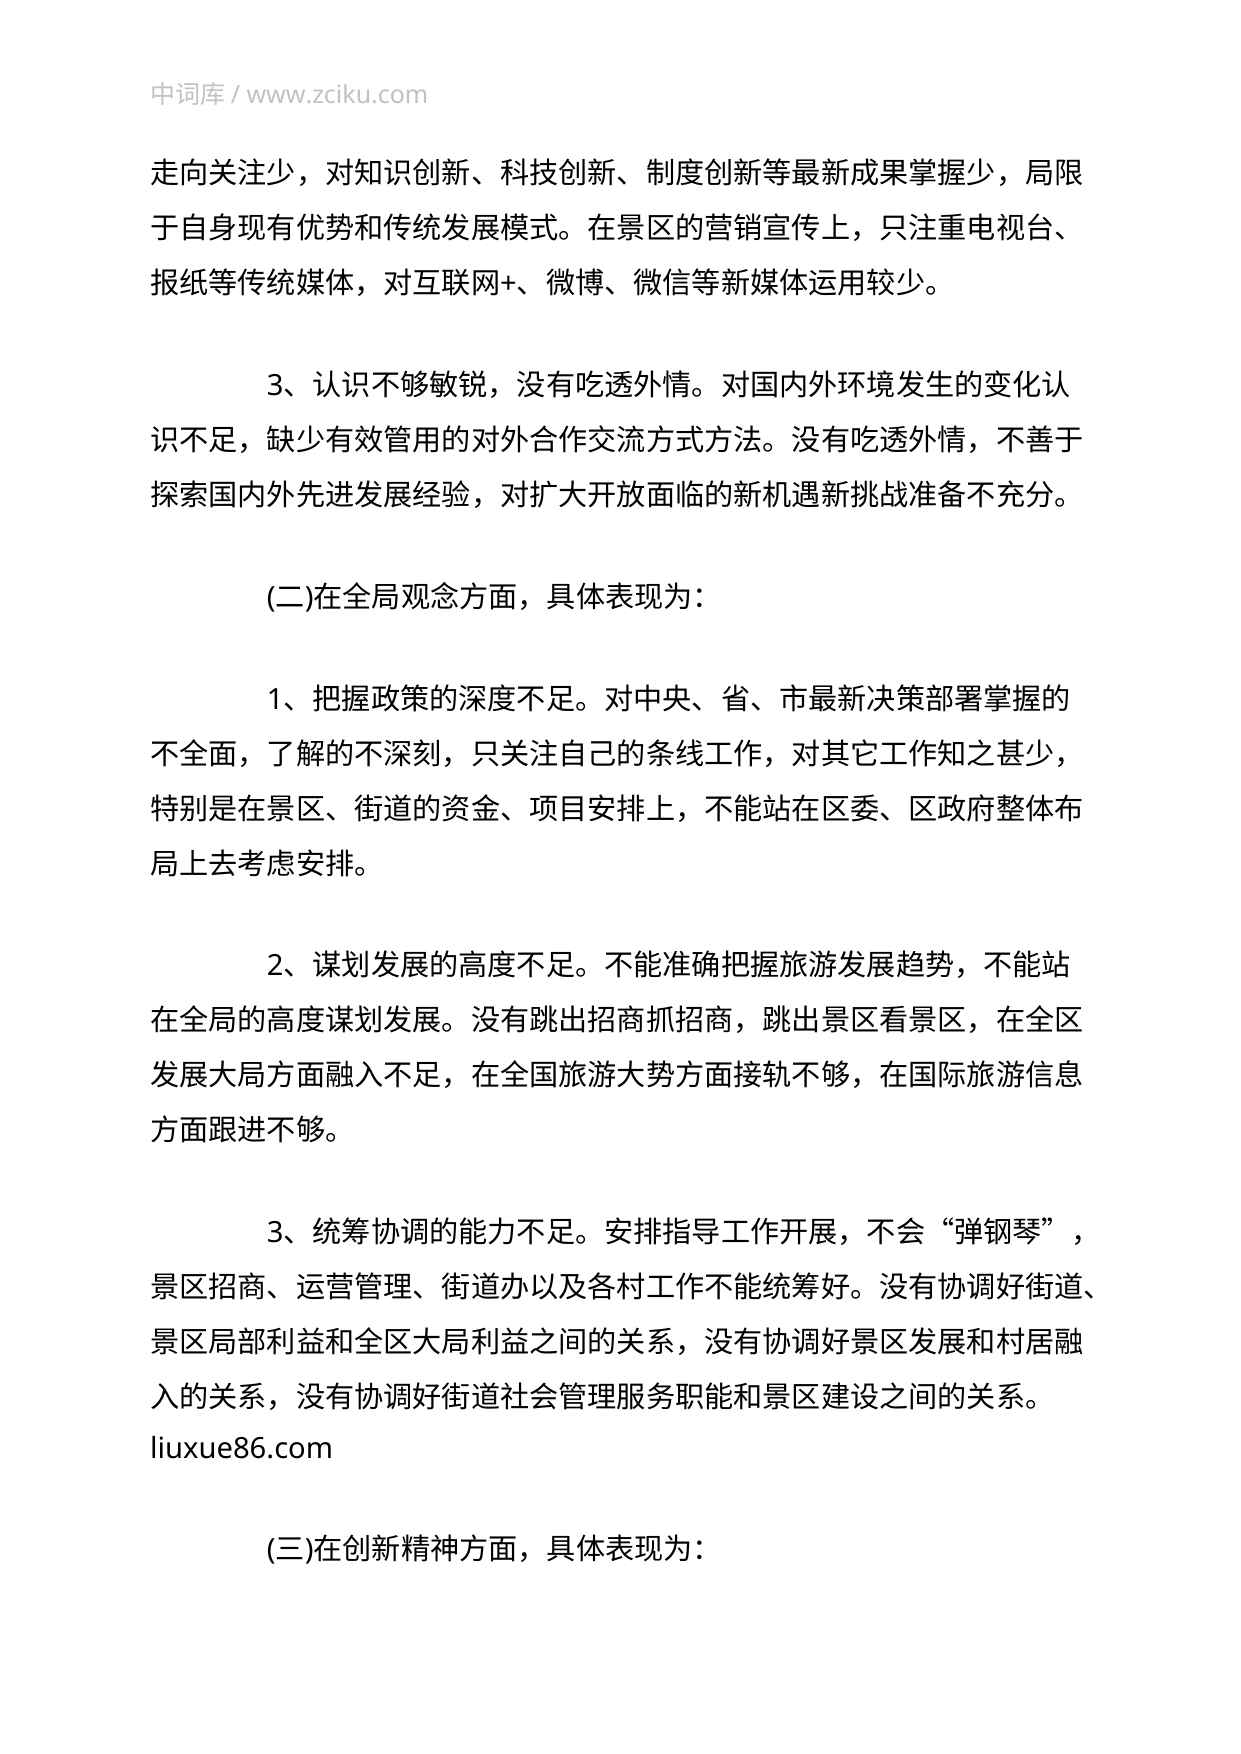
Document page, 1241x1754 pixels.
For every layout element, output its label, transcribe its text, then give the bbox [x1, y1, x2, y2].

text 2、谋划发展的高度不足。不能准确把握旅游发展趋势，不能站在全局的高度谋划发展。没有跳出招商抓招商，跳出景区看景区，在全区发展大局方面融入不足，在全国旅游大势方面接轨不够，在国际旅游信息方面跟进不够。 [150, 942, 1090, 1149]
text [150, 150, 1090, 302]
text 1、把握政策的深度不足。对中央、省、市最新决策部署掌握的不全面，了解的不深刻，只关注自己的条线工作，对其它工作知之甚少，特别是在景区、街道的资金、项目安排上，不能站在区委、区政府整体布局上去考虑安排。 [150, 675, 1090, 882]
text (三)在创新精神方面，具体表现为： [150, 1526, 1090, 1568]
text 3、统筹协调的能力不足。安排指导工作开展，不会“弹钢琴”，景区招商、运营管理、街道办以及各村工作不能统筹好。没有协调好街道、景区局部利益和全区大局利益之间的关系，没有协调好景区发展和村居融入的关系，没有协调好街道社会管理服务职能和景区建设之间的关系。liuxue86.com [150, 1208, 1090, 1467]
text 3、认识不够敏锐，没有吃透外情。对国内外环境发生的变化认识不足，缺少有效管用的对外合作交流方式方法。没有吃透外情，不善于探索国内外先进发展经验，对扩大开放面临的新机遇新挑战准备不充分。 [150, 362, 1090, 514]
text (二)在全局观念方面，具体表现为： [150, 573, 1090, 616]
